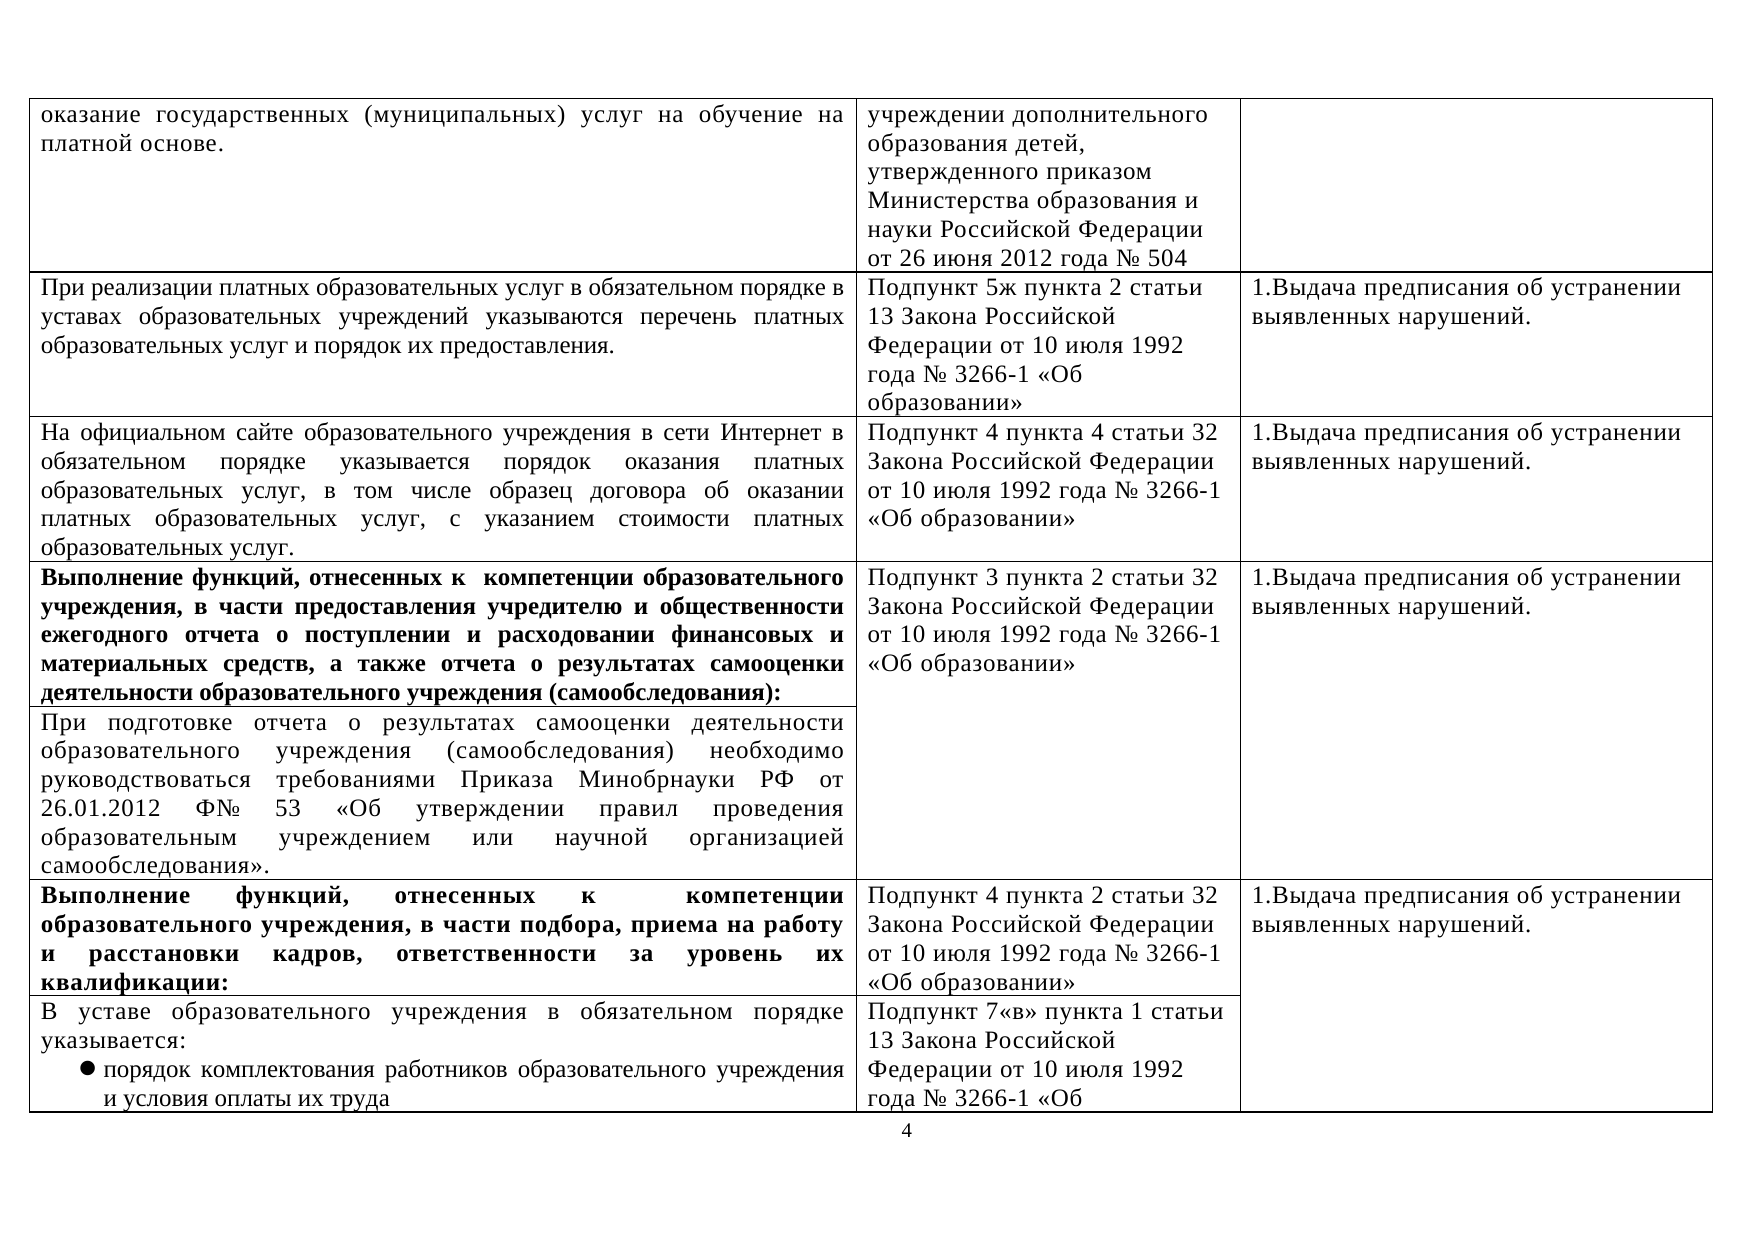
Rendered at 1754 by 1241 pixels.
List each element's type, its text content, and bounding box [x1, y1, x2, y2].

table_cell 1.Выдача предписания об устранении выявленных нарушений. [1241, 562, 1712, 879]
table_cell Выполнение функций, отнесенных к компетенции образовательного учреждения, в части подбора, приема на работу и расстановки кадров, ответственности за уровень их квалификации: [30, 880, 856, 995]
table_cell 1.Выдача предписания об устранении выявленных нарушений. [1241, 417, 1712, 561]
table_cell Выполнение функций, отнесенных к компетенции образовательного учреждения, в части предоставления учредителю и общественности ежегодного отчета о поступлении и расходовании финансовых и материальных средств, а также отчета о результатах самооценки деятельности образовательного учреждения (самообследования): [30, 562, 856, 706]
table_cell Подпункт 4 пункта 4 статьи 32 Закона Российской Федерации от 10 июля 1992 года № 3266-1 «Об образовании» [857, 417, 1240, 561]
table_cell 1.Выдача предписания об устранении выявленных нарушений. [1241, 273, 1712, 416]
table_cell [30, 99, 856, 271]
table_cell Подпункт 3 пункта 2 статьи 32 Закона Российской Федерации от 10 июля 1992 года № 3266-1 «Об образовании» [857, 562, 1240, 879]
table_cell Подпункт 5ж пункта 2 статьи 13 Закона Российской Федерации от 10 июля 1992 года № 3266-1 «Об образовании» [857, 273, 1240, 416]
table_cell 1.Выдача предписания об устранении выявленных нарушений. [1241, 880, 1712, 1111]
table_cell Подпункт 4 пункта 2 статьи 32 Закона Российской Федерации от 10 июля 1992 года № 3266-1 «Об образовании» [857, 880, 1240, 995]
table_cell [30, 996, 856, 1111]
table_cell При реализации платных образовательных услуг в обязательном порядке в уставах образовательных учреждений указываются перечень платных образовательных услуг и порядок их предоставления. [30, 273, 856, 416]
table_cell При подготовке отчета о результатах самооценки деятельности образовательного учреждения (самообследования) необходимо руководствоваться требованиями Приказа Минобрнауки РФ от 26.01.2012 Ф№ 53 «Об утверждении правил проведения образовательным учреждением или научной организацией самообследования». [30, 707, 856, 879]
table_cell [857, 996, 1240, 1111]
table_cell На официальном сайте образовательного учреждения в сети Интернет в обязательном порядке указывается порядок оказания платных образовательных услуг, в том числе образец договора об оказании платных образовательных услуг, с указанием стоимости платных образовательных услуг. [30, 417, 856, 561]
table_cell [857, 99, 1240, 271]
